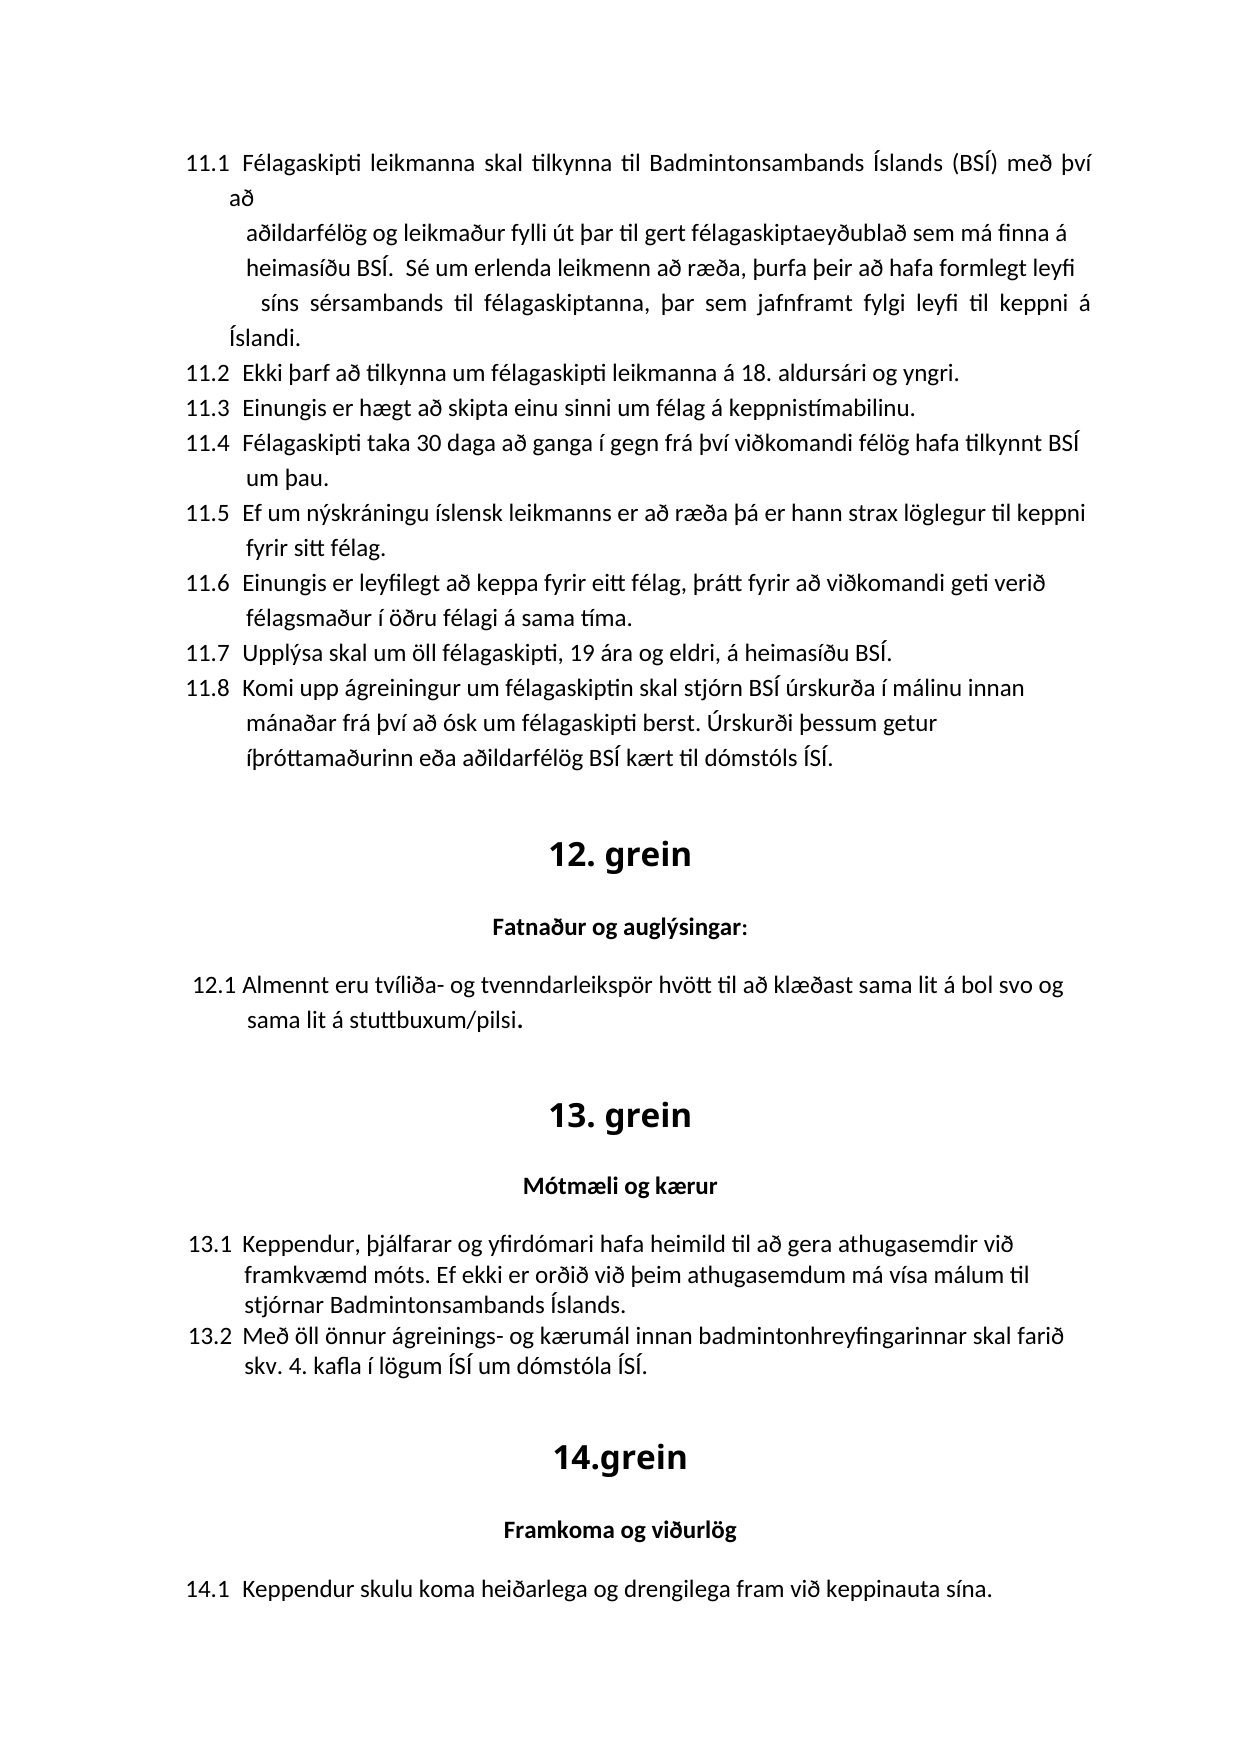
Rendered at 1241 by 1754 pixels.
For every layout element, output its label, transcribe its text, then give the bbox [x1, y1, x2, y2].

list sama lit á stuttbuxum/pilsi. [236, 1004, 1093, 1035]
list skv. 4. kafla í lögum ÍSÍ um dómstóla ÍSÍ. [188, 1351, 1093, 1381]
list Ef um nýskráningu íslensk leikmanns er að ræða þá er hann strax löglegur til keppni [185, 498, 1093, 528]
list fyrir sitt félag. [229, 533, 1093, 563]
list Félagaskipti leikmanna skal tilkynna til Badmintonsambands Íslands (BSÍ) með því að [185, 148, 1093, 213]
list Almennt eru tvíliða- og tvenndarleikspör hvött til að klæðast sama lit á bol svo og [192, 969, 1093, 1000]
subtitle Fatnaður og auglýsingar: [148, 911, 1093, 941]
subtitle Mótmæli og kærur [148, 1170, 1093, 1200]
list félagsmaður í öðru félagi á sama tíma. [229, 603, 1093, 633]
list íþróttamaðurinn eða aðildarfélög BSÍ kært til dómstóls ÍSÍ. [229, 743, 1093, 773]
list 13.1 Keppendur, þjálfarar og yfirdómari hafa heimild til að gera athugasemdir við [188, 1228, 1093, 1259]
list um þau. [229, 463, 1093, 493]
list Félagaskipti taka 30 daga að ganga í gegn frá því viðkomandi félög hafa tilkynnt BSÍ [185, 428, 1093, 458]
list mánaðar frá því að ósk um félagaskipti berst. Úrskurði þessum getur [229, 708, 1093, 738]
list Einungis er hægt að skipta einu sinni um félag á keppnistímabilinu. [185, 393, 1093, 423]
text 14.1 Keppendur skulu koma heiðarlega og drengilega fram við keppinauta sína. [185, 1573, 1093, 1603]
list Einungis er leyfilegt að keppa fyrir eitt félag, þrátt fyrir að viðkomandi geti verið [185, 568, 1093, 598]
list framkvæmd móts. Ef ekki er orðið við þeim athugasemdum má vísa málum til [188, 1259, 1093, 1289]
subtitle 12. grein [148, 831, 1093, 876]
list aðildarfélög og leikmaður fylli út þar til gert félagaskiptaeyðublað sem má finna á [229, 218, 1093, 248]
list stjórnar Badmintonsambands Íslands. [188, 1289, 1093, 1320]
list heimasíðu BSÍ. Sé um erlenda leikmenn að ræða, þurfa þeir að hafa formlegt leyfi [229, 253, 1093, 283]
list 13.2 Með öll önnur ágreinings- og kærumál innan badmintonhreyfingarinnar skal farið [188, 1320, 1093, 1351]
subtitle Framkoma og viðurlög [148, 1514, 1093, 1545]
list síns sérsambands til félagaskiptanna, þar sem jafnframt fylgi leyfi til keppni á Íslandi. [229, 288, 1093, 353]
list Ekki þarf að tilkynna um félagaskipti leikmanna á 18. aldursári og yngri. [185, 358, 1093, 388]
subtitle 14.grein [148, 1434, 1093, 1479]
subtitle 13. grein [148, 1092, 1093, 1138]
list Upplýsa skal um öll félagaskipti, 19 ára og eldri, á heimasíðu BSÍ. [185, 638, 1093, 668]
list Komi upp ágreiningur um félagaskiptin skal stjórn BSÍ úrskurða í málinu innan [185, 673, 1093, 703]
